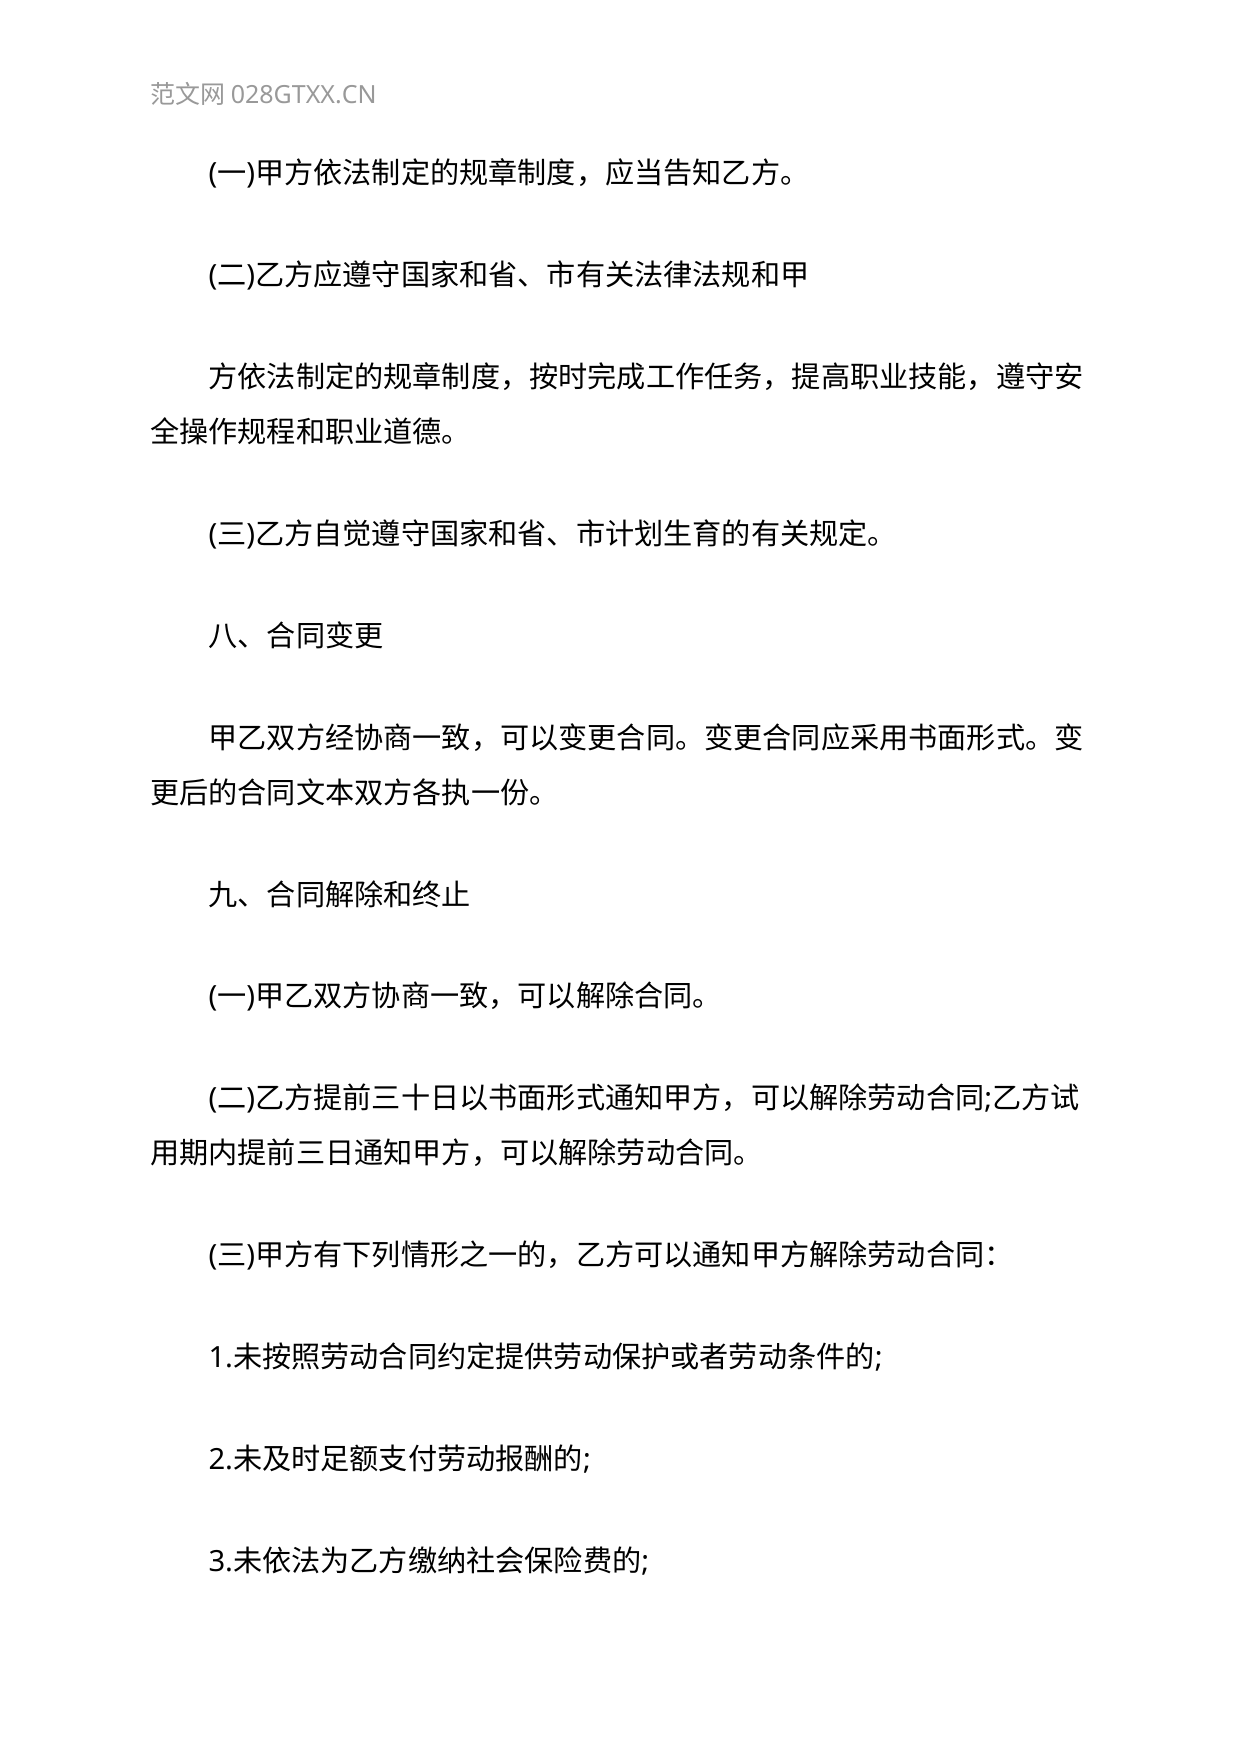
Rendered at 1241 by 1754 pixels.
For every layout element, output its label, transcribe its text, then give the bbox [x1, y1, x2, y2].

text 八、合同变更 [150, 613, 1090, 655]
text (一)甲方依法制定的规章制度，应当告知乙方。 [150, 150, 1090, 192]
text (三)甲方有下列情形之一的，乙方可以通知甲方解除劳动合同： [150, 1232, 1090, 1274]
text (二)乙方提前三十日以书面形式通知甲方，可以解除劳动合同;乙方试用期内提前三日通知甲方，可以解除劳动合同。 [150, 1075, 1090, 1172]
text 2.未及时足额支付劳动报酬的; [150, 1436, 1090, 1478]
text 方依法制定的规章制度，按时完成工作任务，提高职业技能，遵守安全操作规程和职业道德。 [150, 354, 1090, 451]
text (一)甲乙双方协商一致，可以解除合同。 [150, 973, 1090, 1015]
text 3.未依法为乙方缴纳社会保险费的; [150, 1537, 1090, 1580]
text 甲乙双方经协商一致，可以变更合同。变更合同应采用书面形式。变更后的合同文本双方各执一份。 [150, 714, 1090, 812]
text 九、合同解除和终止 [150, 871, 1090, 913]
text (三)乙方自觉遵守国家和省、市计划生育的有关规定。 [150, 511, 1090, 553]
text (二)乙方应遵守国家和省、市有关法律法规和甲 [150, 252, 1090, 294]
text 1.未按照劳动合同约定提供劳动保护或者劳动条件的; [150, 1333, 1090, 1376]
